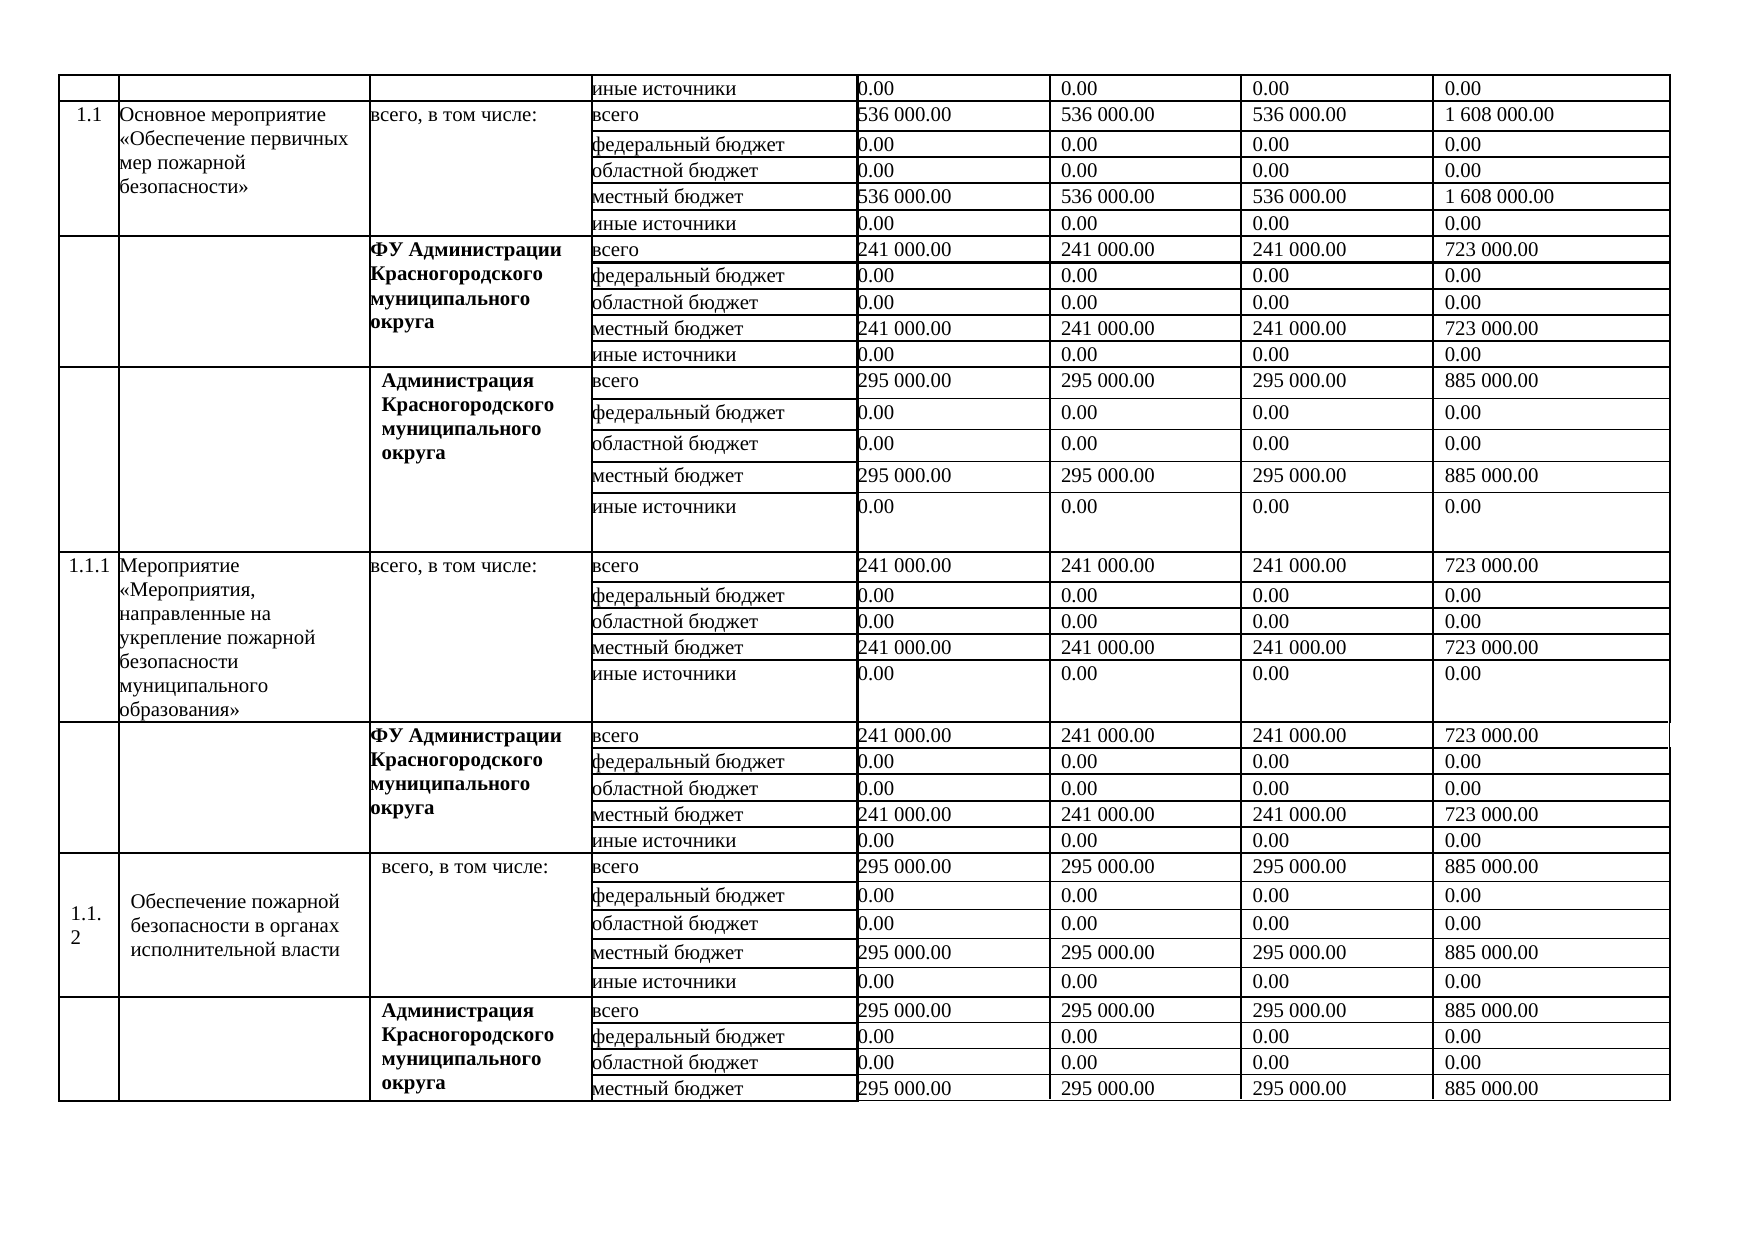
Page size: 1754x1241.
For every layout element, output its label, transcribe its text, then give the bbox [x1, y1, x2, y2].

table_cell 241 000.00 [1051, 723, 1240, 747]
table_cell 0.00 [859, 430, 1049, 461]
table_cell федеральный бюджет [593, 883, 856, 909]
table_cell 295 000.00 [1242, 854, 1432, 881]
table_cell 723 000.00 [1434, 802, 1669, 826]
table_cell всего [593, 998, 856, 1022]
table_cell 0.00 [1434, 747, 1669, 773]
table_cell 0.00 [1434, 583, 1669, 607]
table_cell 0.00 [859, 968, 1049, 996]
table_cell 723 000.00 [1434, 721, 1669, 747]
table_cell Основное мероприятие «Обеспечение первичных мер пожарной безопасности» [120, 102, 369, 235]
table_cell 0.00 [1051, 828, 1240, 852]
table_cell [60, 998, 118, 1100]
table_cell 0.00 [1051, 76, 1240, 100]
table_cell 0.00 [1051, 775, 1240, 799]
table_cell 536 000.00 [859, 102, 1049, 130]
table_cell 0.00 [1242, 211, 1432, 235]
table_cell иные источники [593, 76, 856, 100]
table_cell иные источники [593, 661, 856, 721]
table_cell ФУ Администрации Красногородского муниципального округа [371, 237, 591, 366]
table_cell 0.00 [1051, 264, 1240, 287]
table_cell местный бюджет [593, 802, 856, 826]
table_cell 241 000.00 [859, 316, 1049, 340]
table_cell 0.00 [1242, 342, 1432, 366]
table_cell [60, 723, 118, 852]
table_cell 0.00 [1051, 749, 1240, 773]
table_cell 0.00 [1051, 910, 1240, 938]
table_cell 0.00 [1434, 775, 1669, 799]
table_cell областной бюджет [593, 775, 856, 799]
table_cell 536 000.00 [859, 184, 1049, 208]
table_cell 0.00 [1242, 76, 1432, 100]
table_cell 0.00 [1242, 609, 1432, 633]
table_cell 0.00 [1434, 76, 1669, 100]
table_cell 241 000.00 [1242, 553, 1432, 581]
table_cell 0.00 [1434, 399, 1669, 429]
table_cell федеральный бюджет [593, 264, 856, 287]
table_cell 0.00 [859, 264, 1049, 287]
table_cell [60, 368, 118, 551]
table_cell 0.00 [1434, 609, 1669, 633]
table_cell 295 000.00 [1051, 368, 1240, 397]
table_cell 0.00 [1434, 430, 1669, 461]
table_cell 295 000.00 [1242, 368, 1432, 397]
table_cell 0.00 [1434, 1023, 1669, 1048]
table_cell 885 000.00 [1434, 939, 1669, 967]
table_cell областной бюджет [593, 1050, 856, 1074]
table_cell 295 000.00 [859, 462, 1049, 492]
table_cell 295 000.00 [859, 939, 1049, 967]
table_cell [60, 237, 118, 366]
table_cell 0.00 [1051, 132, 1240, 156]
table_cell 241 000.00 [1242, 316, 1432, 340]
table_cell 0.00 [1242, 399, 1432, 429]
table_cell 0.00 [859, 211, 1049, 235]
table_cell областной бюджет [593, 911, 856, 938]
table_cell всего [593, 723, 856, 747]
table_cell 0.00 [1434, 290, 1669, 314]
table_cell 1.1.1 [60, 553, 118, 721]
table_cell 241 000.00 [859, 802, 1049, 826]
table_cell местный бюджет [593, 1076, 856, 1100]
table_cell всего [593, 102, 856, 130]
table_cell 0.00 [859, 910, 1049, 938]
table_cell 0.00 [1051, 493, 1240, 551]
table_cell 0.00 [1434, 968, 1669, 996]
table_cell 0.00 [1242, 264, 1432, 287]
table_cell 0.00 [1242, 775, 1432, 799]
table_cell 0.00 [1434, 132, 1669, 156]
table_cell 295 000.00 [1051, 939, 1240, 967]
table_cell 0.00 [859, 290, 1049, 314]
table_cell 536 000.00 [1242, 102, 1432, 130]
table_cell всего, в том числе: [371, 102, 591, 235]
table_cell 295 000.00 [1051, 998, 1240, 1022]
table_cell 1.1 [60, 102, 118, 235]
table_cell 0.00 [1051, 211, 1240, 235]
table_cell 295 000.00 [859, 1075, 1049, 1100]
table_cell 0.00 [859, 342, 1049, 366]
table_cell 723 000.00 [1434, 316, 1669, 340]
table_cell [120, 998, 369, 1100]
table_cell 0.00 [1051, 882, 1240, 909]
table_cell 241 000.00 [1051, 635, 1240, 659]
table_cell 0.00 [859, 583, 1049, 607]
table_cell 241 000.00 [859, 723, 1049, 747]
table_cell 0.00 [1242, 290, 1432, 314]
table_cell всего, в том числе: [371, 553, 591, 721]
table_cell 0.00 [859, 158, 1049, 182]
table_cell 241 000.00 [1242, 802, 1432, 826]
table_cell 0.00 [1242, 749, 1432, 773]
table_cell 0.00 [1242, 158, 1432, 182]
table_cell 0.00 [1434, 910, 1669, 938]
table_cell 0.00 [1242, 968, 1432, 996]
table_cell иные источники [593, 211, 856, 235]
table_cell 241 000.00 [859, 635, 1049, 659]
table_cell 241 000.00 [1242, 723, 1432, 747]
table_cell 0.00 [1434, 158, 1669, 182]
table_cell 885 000.00 [1434, 368, 1669, 397]
table_cell 0.00 [1242, 430, 1432, 461]
table_cell 295 000.00 [1241, 1075, 1433, 1100]
table_cell всего [593, 553, 856, 581]
table_cell местный бюджет [593, 184, 856, 208]
table_cell 536 000.00 [1242, 184, 1432, 208]
table_cell 0.00 [1434, 493, 1669, 551]
table_cell Обеспечение пожарной безопасности в органах исполнительной власти [120, 854, 369, 996]
table_cell областной бюджет [593, 431, 856, 461]
table_cell 0.00 [1051, 583, 1240, 607]
table_cell 295 000.00 [1050, 1075, 1241, 1100]
table_cell 0.00 [1051, 609, 1240, 633]
table_cell 241 000.00 [859, 237, 1049, 261]
table_cell 0.00 [859, 1023, 1049, 1048]
table_cell 241 000.00 [1242, 635, 1432, 659]
table_cell 0.00 [859, 1049, 1049, 1074]
table_cell 0.00 [1051, 968, 1240, 996]
table_cell 295 000.00 [1242, 939, 1432, 967]
table_cell иные источники [593, 342, 856, 366]
table_cell 885 000.00 [1434, 462, 1669, 492]
table_cell областной бюджет [593, 609, 856, 633]
table_cell 0.00 [859, 775, 1049, 799]
table_cell 241 000.00 [859, 553, 1049, 581]
table_cell ФУ Администрации Красногородского муниципального округа [371, 723, 591, 852]
table_cell 885 000.00 [1434, 854, 1669, 881]
table_cell 0.00 [1051, 399, 1240, 429]
table_cell 1.1.2 [60, 854, 118, 996]
table_cell 0.00 [1434, 661, 1669, 721]
table_cell 0.00 [859, 399, 1049, 429]
table_cell 723 000.00 [1434, 553, 1669, 581]
table_cell 0.00 [1051, 342, 1240, 366]
table_cell 0.00 [859, 828, 1049, 852]
table_cell 0.00 [1242, 661, 1432, 721]
table_cell федеральный бюджет [593, 400, 856, 429]
table_cell 295 000.00 [1051, 854, 1240, 881]
table_cell 295 000.00 [1242, 998, 1432, 1022]
table_cell 536 000.00 [1051, 184, 1240, 208]
table_cell Администрация Красногородского муниципального округа [371, 998, 591, 1100]
table_cell 295 000.00 [859, 998, 1049, 1022]
table_cell 0.00 [859, 609, 1049, 633]
table_cell 0.00 [859, 661, 1049, 721]
table_cell 241 000.00 [1051, 553, 1240, 581]
table_cell иные источники [593, 969, 856, 996]
table_cell 0.00 [1242, 583, 1432, 607]
table_cell 0.00 [859, 493, 1049, 551]
table_cell местный бюджет [593, 463, 856, 492]
table_cell 0.00 [1051, 1049, 1240, 1074]
table_cell 0.00 [1051, 1023, 1240, 1048]
table_cell местный бюджет [593, 940, 856, 967]
table_cell 295 000.00 [859, 368, 1049, 397]
table_cell 0.00 [1434, 264, 1669, 287]
table_cell 0.00 [1242, 493, 1432, 551]
table_cell 0.00 [859, 132, 1049, 156]
table_cell 241 000.00 [1242, 237, 1432, 261]
table_cell 0.00 [1242, 910, 1432, 938]
table_cell 0.00 [1434, 1049, 1669, 1074]
table_cell 0.00 [859, 76, 1049, 100]
table_cell 536 000.00 [1051, 102, 1240, 130]
table_cell 1 608 000.00 [1434, 102, 1669, 130]
table_cell 723 000.00 [1434, 237, 1669, 261]
table_cell 885 000.00 [1434, 998, 1669, 1022]
table_cell местный бюджет [593, 316, 856, 340]
table_cell [120, 723, 369, 852]
table_cell 0.00 [1434, 882, 1669, 909]
table_cell Администрация Красногородского муниципального округа [371, 368, 591, 551]
table_cell [120, 368, 369, 551]
table_cell 1 608 000.00 [1434, 184, 1669, 208]
table_cell федеральный бюджет [593, 132, 856, 156]
table_cell [120, 237, 369, 366]
table_cell Мероприятие «Мероприятия, направленные на укрепление пожарной безопасности муниципального образования» [120, 553, 369, 721]
table_cell федеральный бюджет [593, 749, 856, 773]
table_cell 241 000.00 [1051, 237, 1240, 261]
table_cell областной бюджет [593, 290, 856, 314]
table_cell федеральный бюджет [593, 1024, 856, 1048]
table_cell областной бюджет [593, 158, 856, 182]
table_cell 0.00 [859, 749, 1049, 773]
table_cell 0.00 [1051, 290, 1240, 314]
table_cell 885 000.00 [1433, 1075, 1669, 1100]
table_cell 0.00 [1434, 211, 1669, 235]
table_cell 0.00 [1242, 828, 1432, 852]
table_cell иные источники [593, 494, 856, 551]
table_cell местный бюджет [593, 635, 856, 659]
table_cell 0.00 [1242, 1023, 1432, 1048]
table_cell 0.00 [1051, 430, 1240, 461]
table_cell 0.00 [1434, 828, 1669, 852]
table_cell 295 000.00 [859, 854, 1049, 881]
table_cell 0.00 [1434, 342, 1669, 366]
table_cell 0.00 [1051, 661, 1240, 721]
table_cell всего [593, 854, 856, 881]
table_cell 0.00 [1051, 158, 1240, 182]
table_cell всего [593, 368, 856, 397]
table_cell 0.00 [1242, 132, 1432, 156]
table_cell 295 000.00 [1051, 462, 1240, 492]
table_cell 241 000.00 [1051, 316, 1240, 340]
table_cell всего [593, 237, 856, 261]
table_cell 295 000.00 [1242, 462, 1432, 492]
table_cell 0.00 [1242, 1049, 1432, 1074]
table_cell 0.00 [859, 882, 1049, 909]
table_cell иные источники [593, 828, 856, 852]
table_cell 0.00 [1242, 882, 1432, 909]
table_cell всего, в том числе: [371, 854, 591, 996]
table_cell 241 000.00 [1051, 802, 1240, 826]
table_cell 723 000.00 [1434, 635, 1669, 659]
table_cell федеральный бюджет [593, 583, 856, 607]
